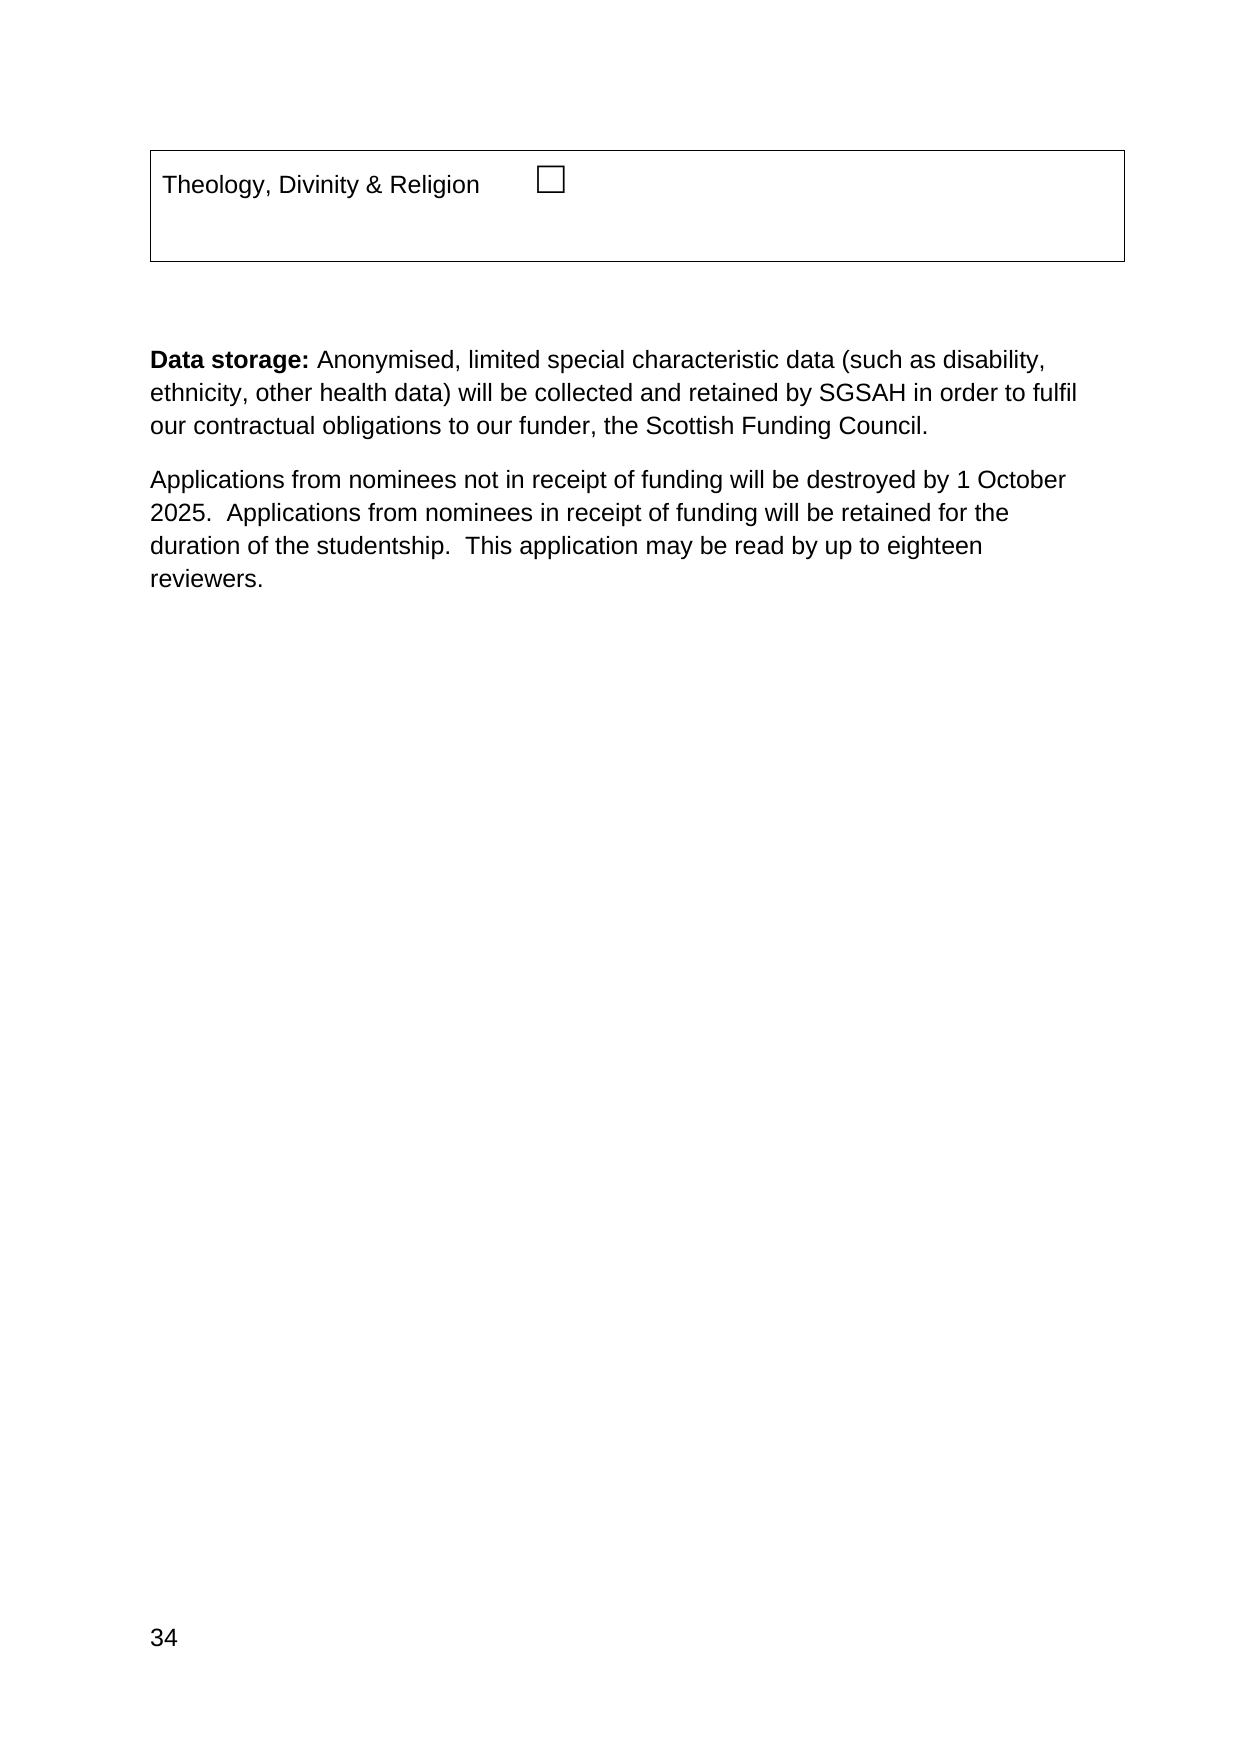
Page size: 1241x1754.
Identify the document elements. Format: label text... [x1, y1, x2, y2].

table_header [151, 151, 1124, 261]
text Applications from nominees not in receipt of funding will be destroyed by 1 October 2025. Applications from nominees in receipt of funding will be retained for the duration of the studentship. This application may be read by up to eighteen reviewers. [150, 465, 1090, 593]
text Data storage: Anonymised, limited special characteristic data (such as disability, ethnicity, other health data) will be collected and retained by SGSAH in order to fulfil our contractual obligations to our funder, the Scottish Funding Council. [150, 345, 1090, 440]
